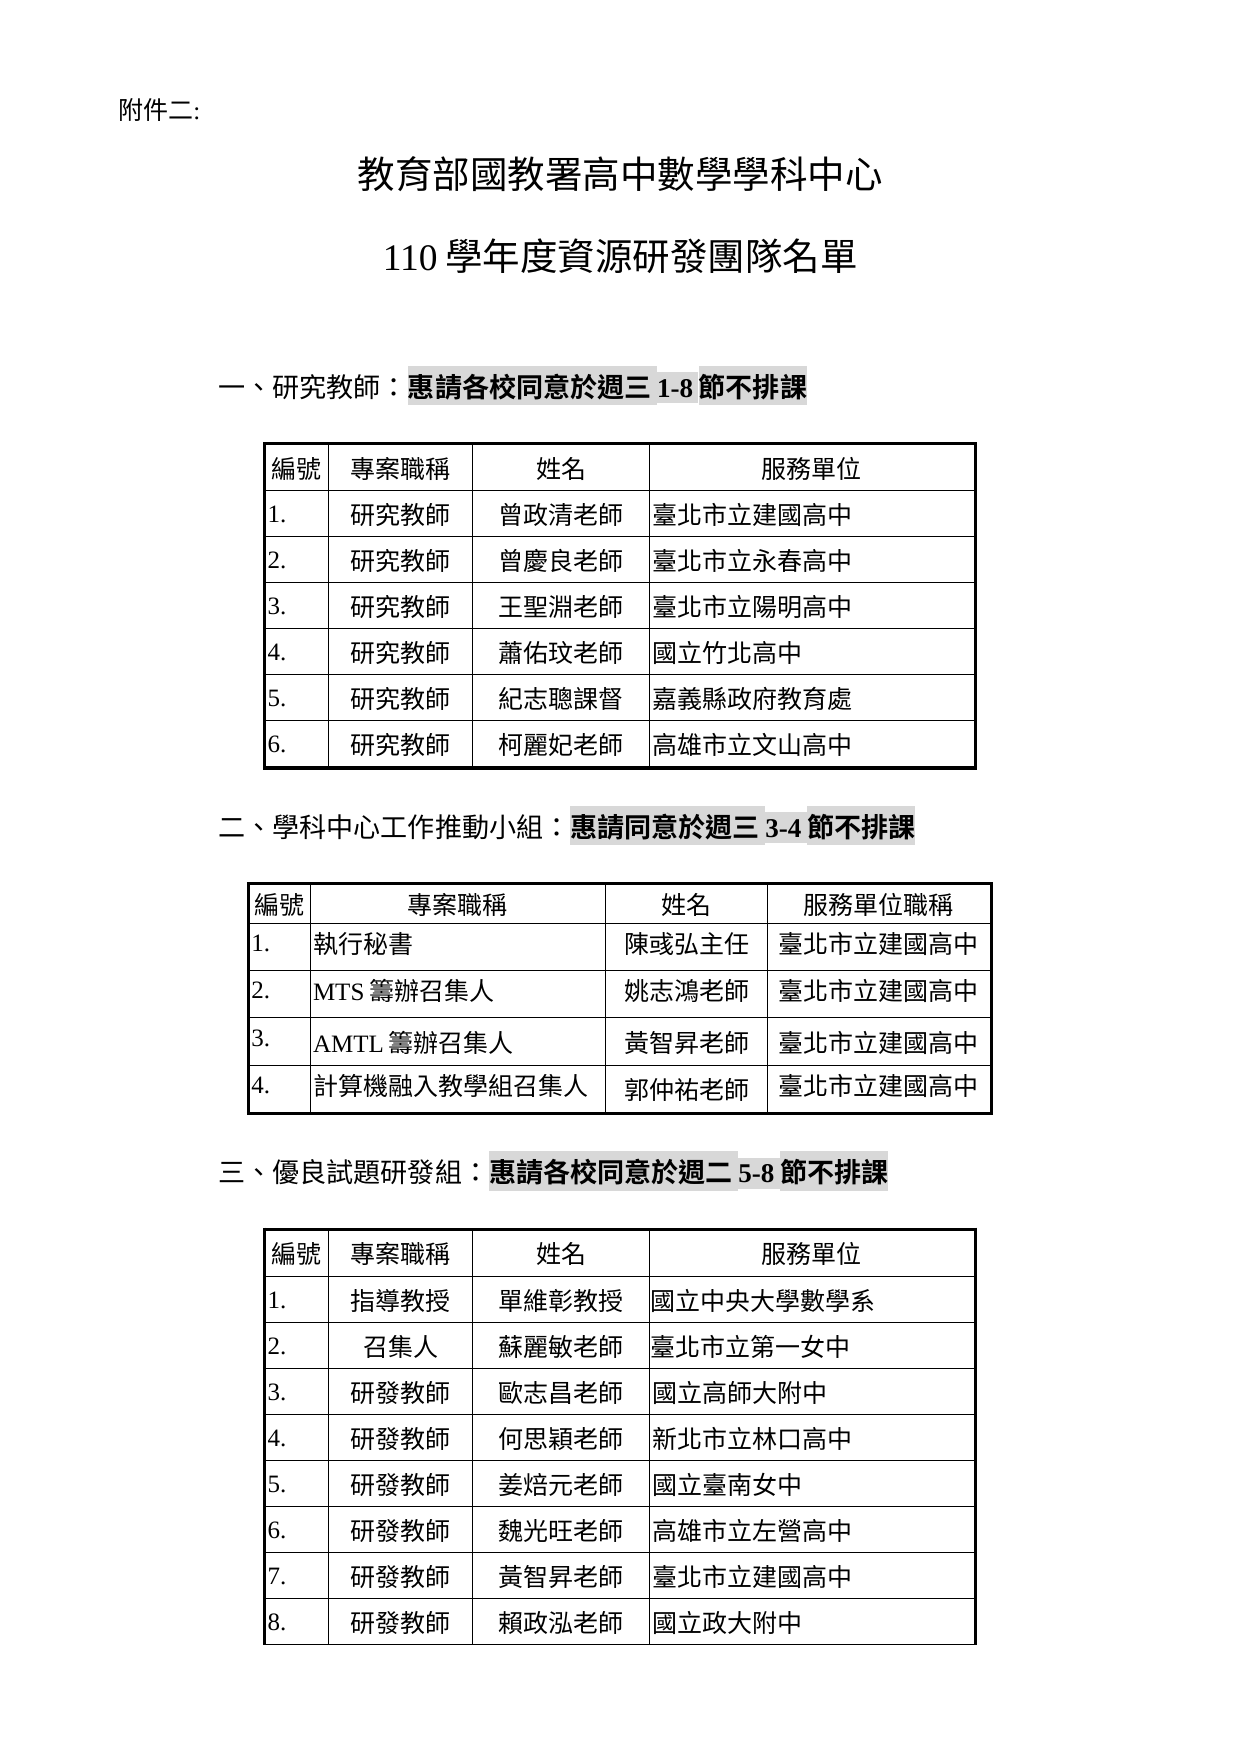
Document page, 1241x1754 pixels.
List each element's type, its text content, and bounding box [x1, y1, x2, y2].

table_header 編號 [266, 1231, 328, 1276]
table_cell [266, 1461, 328, 1506]
table_cell 臺北市立建國高中 [768, 924, 990, 970]
table_cell 研究教師 [329, 583, 472, 628]
table_cell 研究教師 [329, 675, 472, 720]
table_header 服務單位職稱 [768, 885, 990, 923]
table_cell 臺北市立建國高中 [768, 1066, 990, 1112]
table_cell 新北市立林口高中 [650, 1415, 974, 1460]
text 教育部國教署高中數學學科中心 [118, 134, 1122, 209]
table_cell 研發教師 [329, 1415, 472, 1460]
table_header 專案職稱 [329, 1231, 472, 1276]
table_cell 嘉義縣政府教育處 [650, 675, 974, 720]
table_cell 臺北市立建國高中 [650, 491, 974, 536]
table_cell 研究教師 [329, 537, 472, 582]
table_cell 姚志鴻老師 [606, 971, 767, 1017]
text 附件二: [118, 89, 1122, 127]
table_cell 高雄市立左營高中 [650, 1507, 974, 1552]
table_cell 國立臺南女中 [650, 1461, 974, 1506]
table_cell [266, 1415, 328, 1460]
table_header 專案職稱 [311, 885, 605, 923]
table_cell 臺北市立第一女中 [650, 1323, 974, 1368]
table_cell [266, 1323, 328, 1368]
table_cell 指導教授 [329, 1277, 472, 1322]
table_cell 研發教師 [329, 1553, 472, 1598]
text 一、研究教師：惠請各校同意於週三1-8節不排課 [218, 348, 1122, 423]
table_cell MTS籌辦召集人 [311, 971, 605, 1017]
table_header 服務單位 [650, 1231, 974, 1276]
table_cell 何思穎老師 [473, 1415, 649, 1460]
table_cell 研發教師 [329, 1369, 472, 1414]
table_cell 賴政泓老師 [473, 1599, 649, 1644]
table_cell [266, 583, 328, 628]
table_cell [250, 1066, 310, 1112]
table_header 姓名 [473, 445, 649, 490]
table_cell 臺北市立建國高中 [768, 971, 990, 1017]
table_cell 研發教師 [329, 1599, 472, 1644]
table_cell 曾慶良老師 [473, 537, 649, 582]
table_cell 王聖淵老師 [473, 583, 649, 628]
table_cell 臺北市立建國高中 [768, 1018, 990, 1064]
table_cell 單維彰教授 [473, 1277, 649, 1322]
table_cell [266, 721, 328, 766]
table_cell 國立竹北高中 [650, 629, 974, 674]
text 二、學科中心工作推動小組：惠請同意於週三3-4節不排課 [218, 788, 1122, 863]
text 110學年度資源研發團隊名單 [118, 217, 1122, 292]
table_cell 黃智昇老師 [606, 1018, 767, 1064]
table_cell 黃智昇老師 [473, 1553, 649, 1598]
table_cell [250, 1018, 310, 1064]
table_cell 臺北市立建國高中 [650, 1553, 974, 1598]
text 三、優良試題研發組：惠請各校同意於週二5-8節不排課 [218, 1134, 1122, 1209]
table_cell 臺北市立陽明高中 [650, 583, 974, 628]
table_cell 紀志聰課督 [473, 675, 649, 720]
table_cell [250, 971, 310, 1017]
table_header 編號 [250, 885, 310, 923]
table_cell [266, 1599, 328, 1644]
table_cell 陳彧弘主任 [606, 924, 767, 970]
table_cell 國立政大附中 [650, 1599, 974, 1644]
table_cell 柯麗妃老師 [473, 721, 649, 766]
table_cell 姜焙元老師 [473, 1461, 649, 1506]
table_header 姓名 [473, 1231, 649, 1276]
table_header 專案職稱 [329, 445, 472, 490]
table_cell [266, 491, 328, 536]
table_cell [250, 924, 310, 970]
table_cell [266, 1507, 328, 1552]
table_cell 曾政清老師 [473, 491, 649, 536]
table_cell 執行秘書 [311, 924, 605, 970]
table_cell 蕭佑玟老師 [473, 629, 649, 674]
table_cell [266, 1277, 328, 1322]
table_cell 臺北市立永春高中 [650, 537, 974, 582]
table_header 編號 [266, 445, 328, 490]
table_cell 國立中央大學數學系 [650, 1277, 974, 1322]
table_cell [266, 537, 328, 582]
table_cell 研發教師 [329, 1507, 472, 1552]
table_cell 研究教師 [329, 491, 472, 536]
table_header 姓名 [606, 885, 767, 923]
table_header 服務單位 [650, 445, 974, 490]
table_cell 計算機融入教學組召集人 [311, 1066, 605, 1112]
table_cell [266, 1553, 328, 1598]
table_cell 研發教師 [329, 1461, 472, 1506]
table_cell 高雄市立文山高中 [650, 721, 974, 766]
table_cell [266, 675, 328, 720]
table_cell 召集人 [329, 1323, 472, 1368]
table_cell 研究教師 [329, 629, 472, 674]
table_cell 蘇麗敏老師 [473, 1323, 649, 1368]
table_cell 國立高師大附中 [650, 1369, 974, 1414]
table_cell 歐志昌老師 [473, 1369, 649, 1414]
table_cell 研究教師 [329, 721, 472, 766]
table_cell 魏光旺老師 [473, 1507, 649, 1552]
table_cell 郭仲祐老師 [606, 1066, 767, 1112]
table_cell [266, 1369, 328, 1414]
table_cell [266, 629, 328, 674]
table_cell AMTL籌辦召集人 [311, 1018, 605, 1064]
